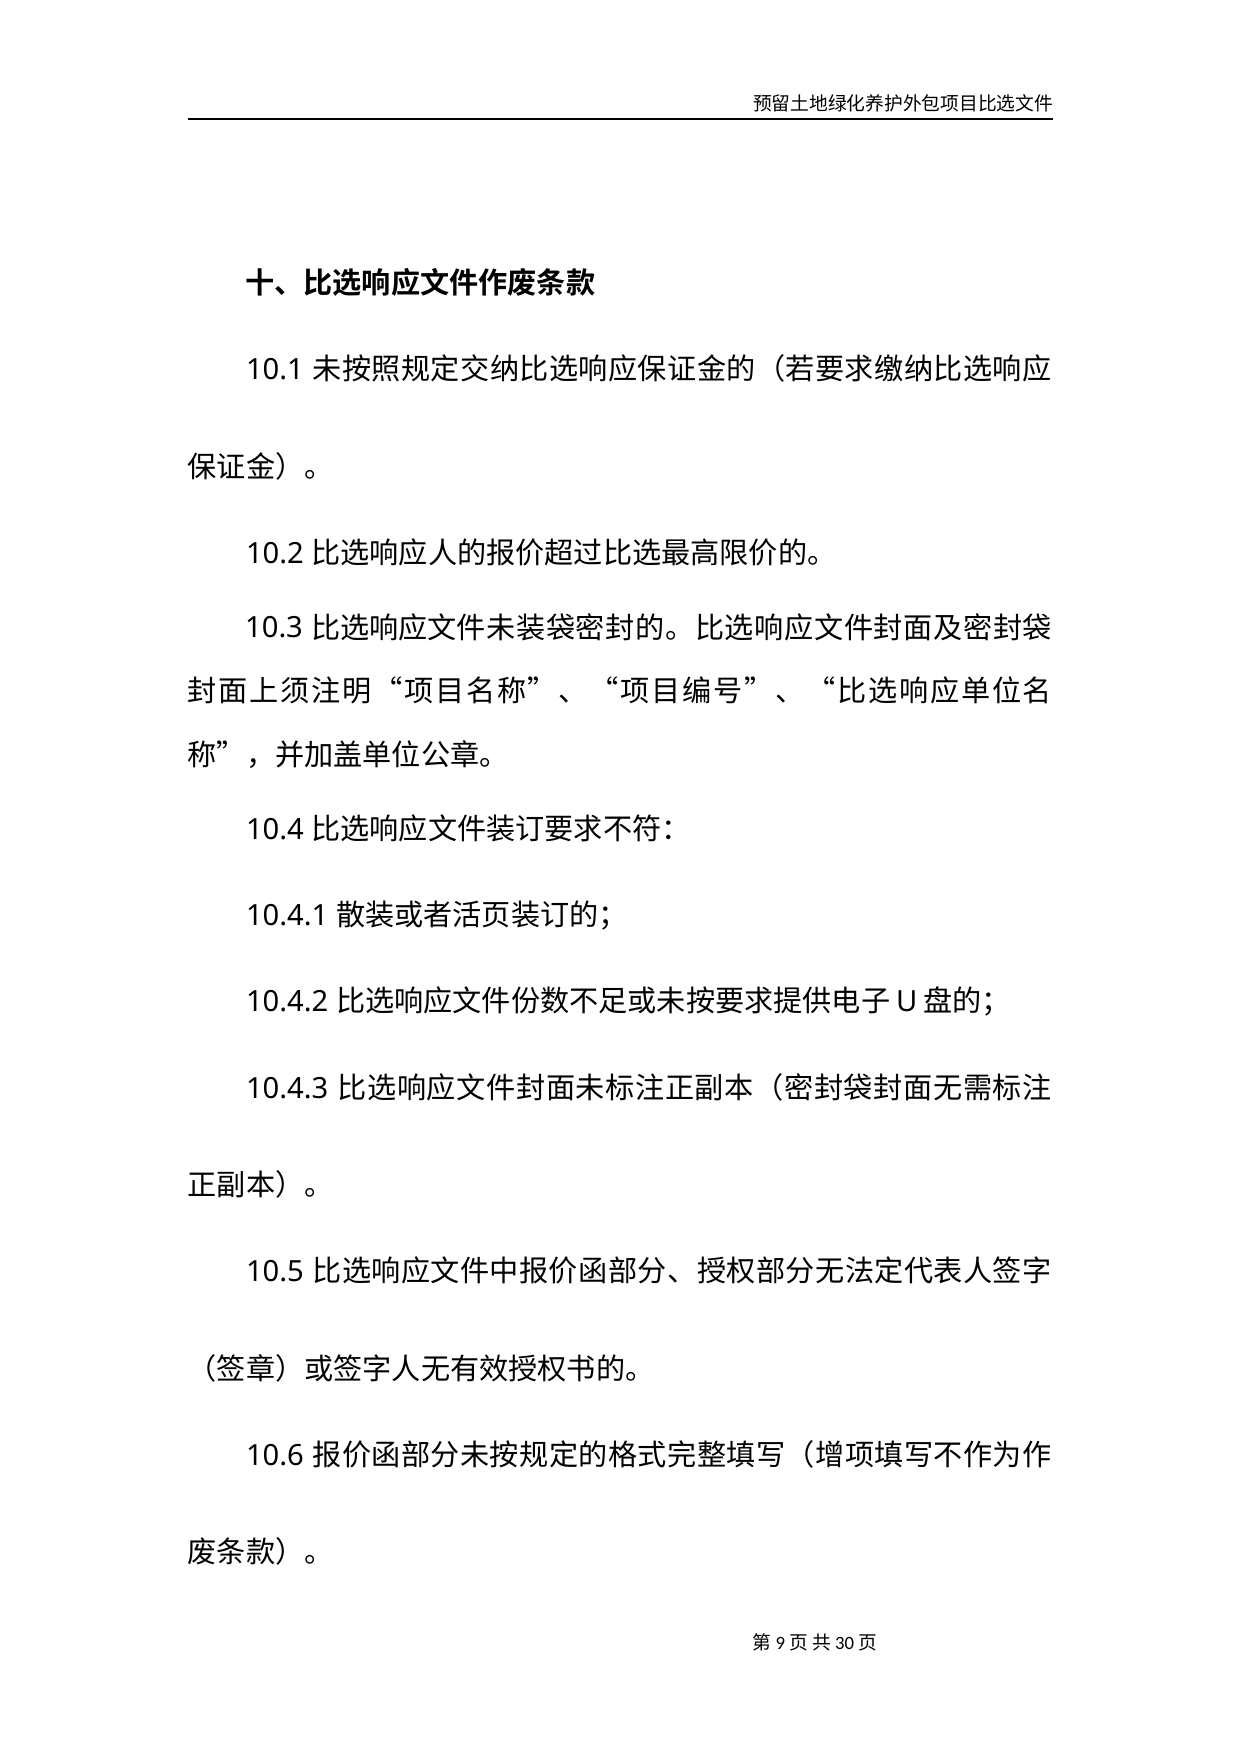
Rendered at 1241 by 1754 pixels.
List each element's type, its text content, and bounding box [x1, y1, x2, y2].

text 10.3 比选响应文件未装袋密封的。比选响应文件封面及密封袋封面上须注明“项目名称”、“项目编号”、“比选响应单位名称”，并加盖单位公章。 [187, 604, 1053, 773]
text 10.1 未按照规定交纳比选响应保证金的（若要求缴纳比选响应保证金）。 [187, 334, 1053, 497]
text 10.2 比选响应人的报价超过比选最高限价的。 [187, 518, 1053, 583]
text 10.4.2 比选响应文件份数不足或未按要求提供电子U盘的； [187, 967, 1053, 1032]
text 10.4.3 比选响应文件封面未标注正副本（密封袋封面无需标注正副本）。 [187, 1053, 1053, 1215]
text 10.4.1 散装或者活页装订的； [187, 881, 1053, 946]
text 十、比选响应文件作废条款 [187, 248, 1053, 313]
text 10.5 比选响应文件中报价函部分、授权部分无法定代表人签字（签章）或签字人无有效授权书的。 [187, 1237, 1053, 1399]
text 10.6 报价函部分未按规定的格式完整填写（增项填写不作为作废条款）。 [187, 1420, 1053, 1583]
text 10.4 比选响应文件装订要求不符： [187, 794, 1053, 859]
